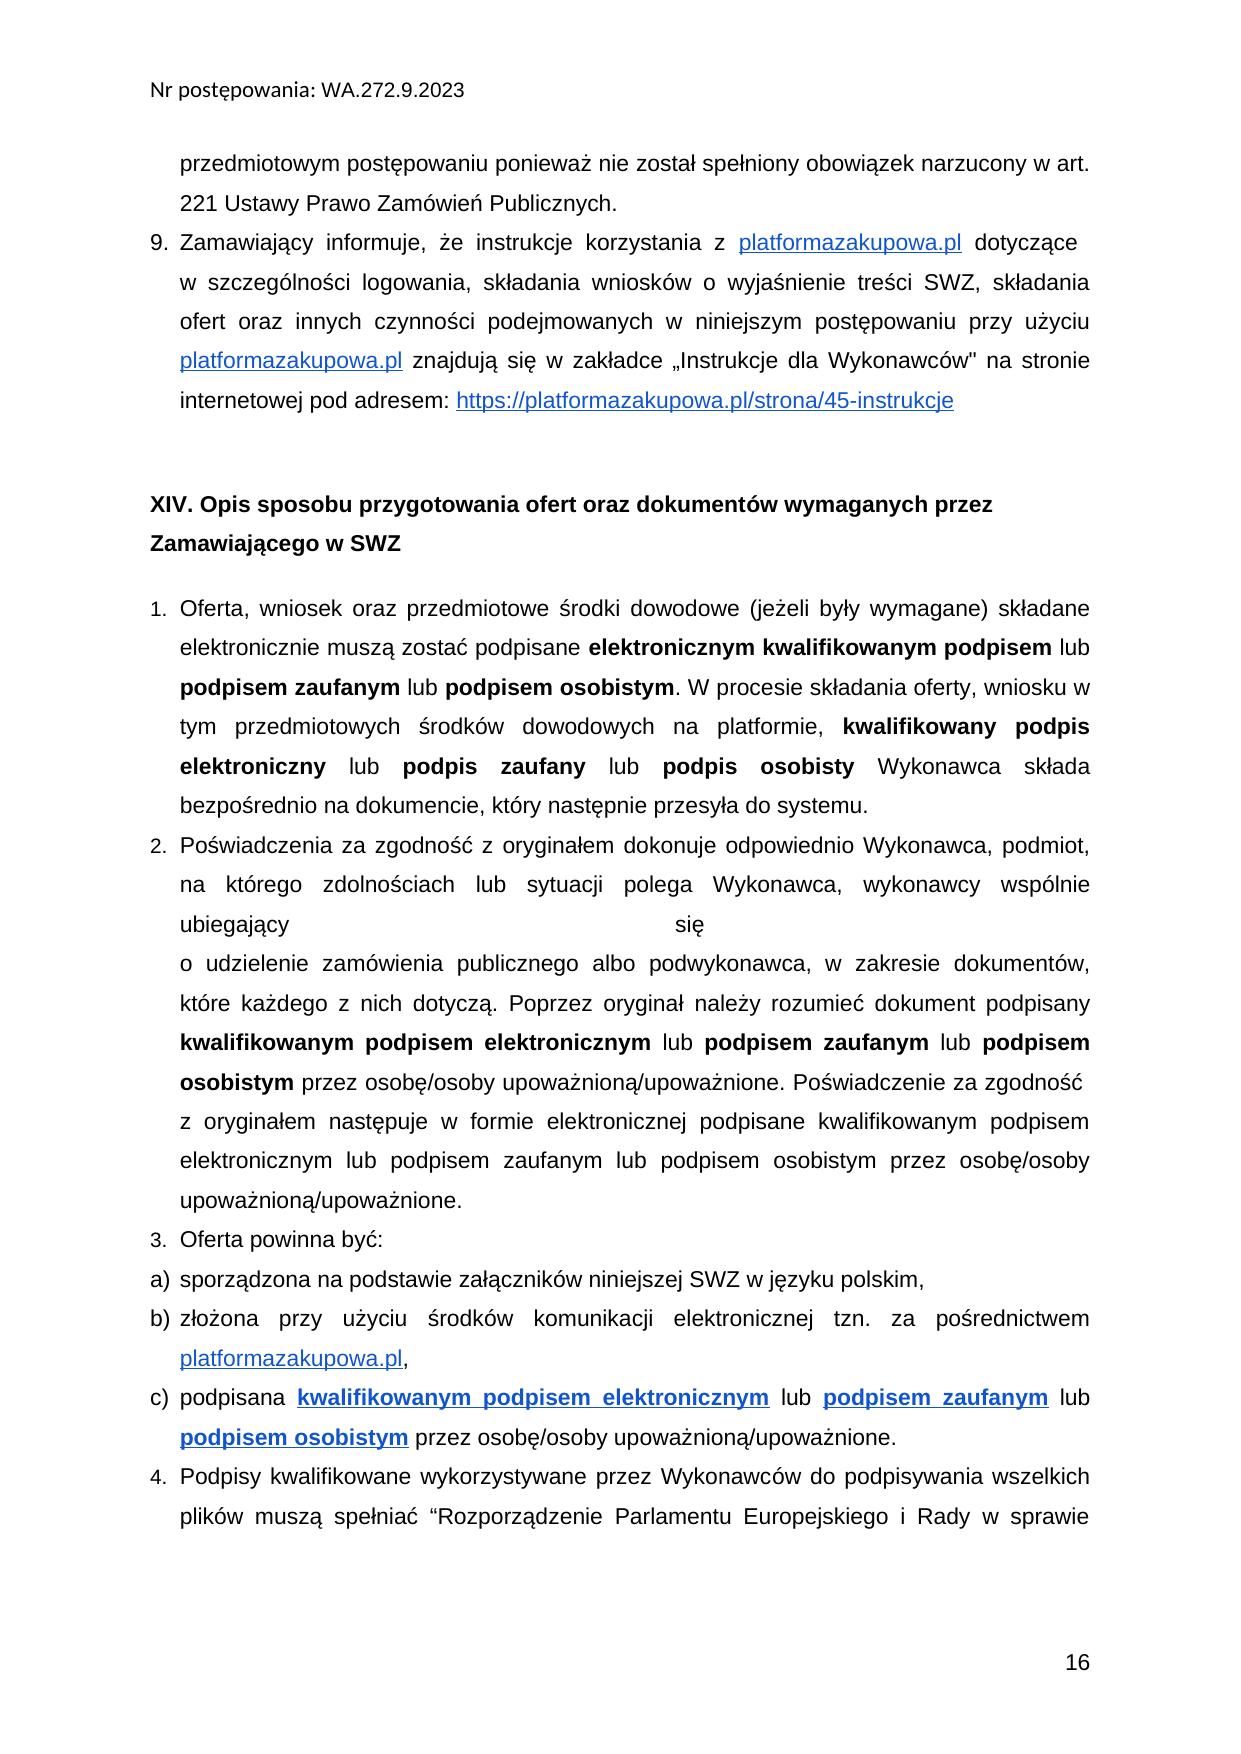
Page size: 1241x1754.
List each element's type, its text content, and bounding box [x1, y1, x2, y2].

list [150, 150, 1090, 216]
subtitle XIV. Opis sposobu przygotowania ofert oraz dokumentów wymaganych przez Zamawiającego w SWZ [150, 491, 1090, 557]
list złożona przy użyciu środków komunikacji elektronicznej tzn. za pośrednictwem platformazakupowa.pl, [150, 1305, 1090, 1371]
list Oferta, wniosek oraz przedmiotowe środki dowodowe (jeżeli były wymagane) składane elektronicznie muszą zostać podpisane elektronicznym kwalifikowanym podpisem lub podpisem zaufanym lub podpisem osobistym. W procesie składania oferty, wniosku w tym przedmiotowych środków dowodowych na platformie, kwalifikowany podpis elektroniczny lub podpis zaufany lub podpis osobisty Wykonawca składa bezpośrednio na dokumencie, który następnie przesyła do systemu. [150, 595, 1090, 818]
list Zamawiający informuje, że instrukcje korzystania z platformazakupowa.pl dotyczące w szczególności logowania, składania wniosków o wyjaśnienie treści SWZ, składania ofert oraz innych czynności podejmowanych w niniejszym postępowaniu przy użyciu platformazakupowa.pl znajdują się w zakładce „Instrukcje dla Wykonawców" na stronie internetowej pod adresem: https://platformazakupowa.pl/strona/45-instrukcje [150, 229, 1090, 413]
list Poświadczenia za zgodność z oryginałem dokonuje odpowiednio Wykonawca, podmiot, na którego zdolnościach lub sytuacji polega Wykonawca, wykonawcy wspólnie ubiegający się o udzielenie zamówienia publicznego albo podwykonawca, w zakresie dokumentów, które każdego z nich dotyczą. Poprzez oryginał należy rozumieć dokument podpisany kwalifikowanym podpisem elektronicznym lub podpisem zaufanym lub podpisem osobistym przez osobę/osoby upoważnioną/upoważnione. Poświadczenie za zgodność z oryginałem następuje w formie elektronicznej podpisane kwalifikowanym podpisem elektronicznym lub podpisem zaufanym lub podpisem osobistym przez osobę/osoby upoważnioną/upoważnione. [150, 832, 1090, 1213]
list Oferta powinna być: [150, 1226, 1090, 1253]
list podpisana kwalifikowanym podpisem elektronicznym lub podpisem zaufanym lub podpisem osobistym przez osobę/osoby upoważnioną/upoważnione. [150, 1384, 1090, 1450]
list sporządzona na podstawie załączników niniejszej SWZ w języku polskim, [150, 1266, 1090, 1292]
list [150, 1463, 1090, 1529]
